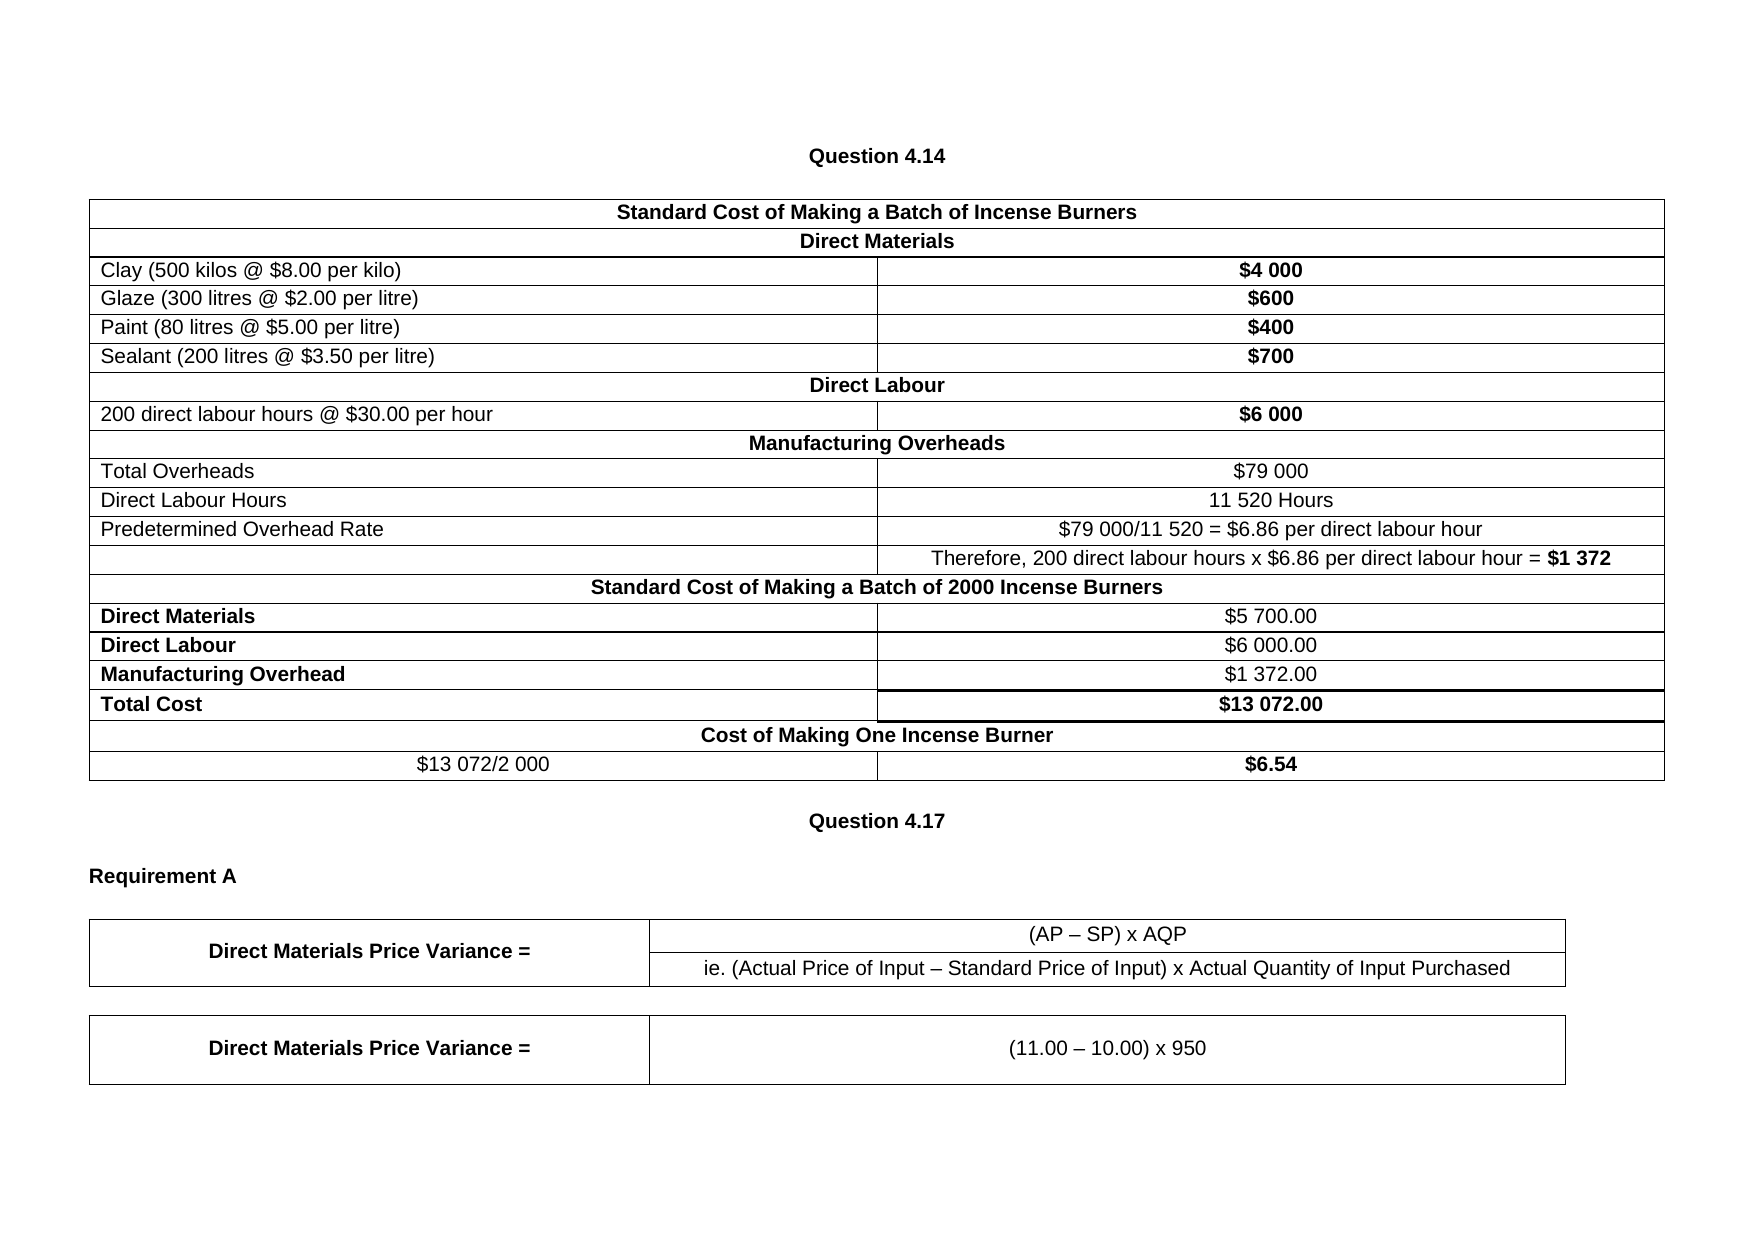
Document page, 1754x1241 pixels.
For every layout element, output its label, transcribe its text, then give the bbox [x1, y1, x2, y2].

table_cell Clay (500 kilos @ $8.00 per kilo) [90, 258, 877, 285]
table_cell Therefore, 200 direct labour hours x $6.86 per direct labour hour = $1 372 [878, 546, 1664, 574]
table_cell Predetermined Overhead Rate [90, 517, 877, 545]
table_cell Manufacturing Overhead [90, 661, 877, 689]
table_cell Sealant (200 litres @ $3.50 per litre) [90, 344, 877, 372]
table_cell [90, 546, 877, 574]
table_header (11.00 – 10.00) x 950 [650, 1016, 1565, 1083]
table_cell $5 700.00 [878, 604, 1664, 631]
table_cell Direct Materials [90, 229, 1664, 256]
table_cell $1 372.00 [878, 661, 1664, 689]
text Question 4.14 [89, 144, 1665, 168]
table_header (AP – SP) x AQP [650, 920, 1565, 952]
table_cell Total Cost [90, 690, 877, 720]
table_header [90, 1016, 649, 1083]
table_cell $13 072.00 [878, 692, 1664, 720]
table_cell ie. (Actual Price of Input – Standard Price of Input) x Actual Quantity of Input Purchased [650, 953, 1565, 986]
table_cell Cost of Making One Incense Burner [90, 721, 1664, 751]
text Requirement A [89, 863, 1665, 887]
table_cell Paint (80 litres @ $5.00 per litre) [90, 315, 877, 343]
table_header Direct Materials Price Variance = [90, 920, 649, 986]
table_cell Manufacturing Overheads [90, 431, 1664, 458]
table_cell Standard Cost of Making a Batch of 2000 Incense Burners [90, 575, 1664, 603]
table_cell Total Overheads [90, 459, 877, 487]
table_cell $4 000 [878, 258, 1664, 285]
table_header Standard Cost of Making a Batch of Incense Burners [90, 200, 1664, 227]
table_cell 200 direct labour hours @ $30.00 per hour [90, 402, 877, 429]
table_cell $700 [878, 344, 1664, 372]
table_cell Direct Labour Hours [90, 488, 877, 516]
table_cell $6 000 [878, 402, 1664, 429]
table_cell $79 000/11 520 = $6.86 per direct labour hour [878, 517, 1664, 545]
table_cell $600 [878, 286, 1664, 314]
table_cell 11 520 Hours [878, 488, 1664, 516]
table_cell $6.54 [878, 752, 1664, 780]
text Question 4.17 [89, 808, 1665, 832]
table_cell $400 [878, 315, 1664, 343]
table_cell Glaze (300 litres @ $2.00 per litre) [90, 286, 877, 314]
table_cell $6 000.00 [878, 633, 1664, 660]
table_cell Direct Labour [90, 373, 1664, 401]
table_cell $79 000 [878, 459, 1664, 487]
table_cell Direct Materials [90, 604, 877, 631]
table_cell Direct Labour [90, 633, 877, 660]
table_cell $13 072/2 000 [90, 752, 877, 780]
